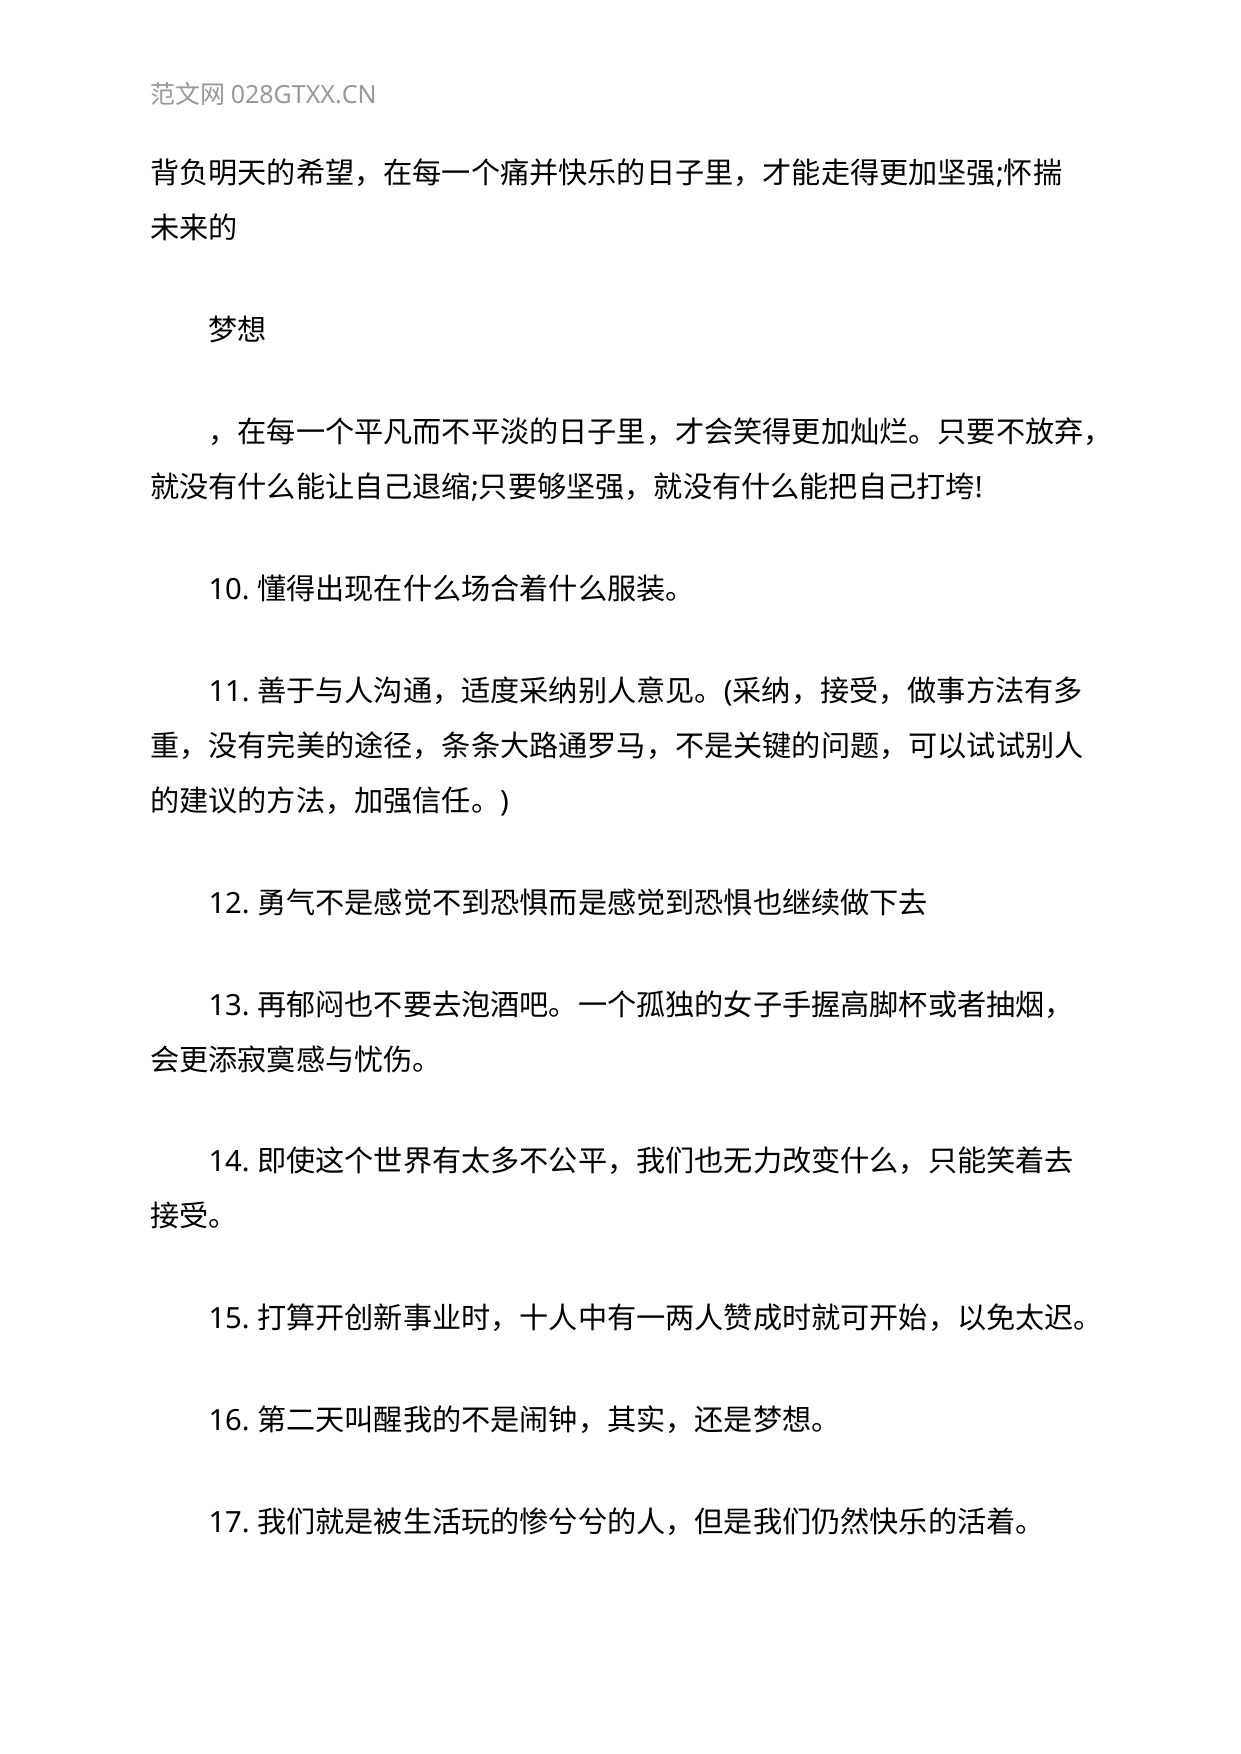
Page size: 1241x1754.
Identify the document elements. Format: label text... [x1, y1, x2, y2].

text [150, 150, 1090, 247]
text 15. 打算开创新事业时，十人中有一两人赞成时就可开始，以免太迟。 [150, 1295, 1090, 1337]
text 13. 再郁闷也不要去泡酒吧。一个孤独的女子手握高脚杯或者抽烟，会更添寂寞感与忧伤。 [150, 981, 1090, 1078]
text 14. 即使这个世界有太多不公平，我们也无力改变什么，只能笑着去接受。 [150, 1138, 1090, 1235]
text 10. 懂得出现在什么场合着什么服装。 [150, 565, 1090, 608]
text ，在每一个平凡而不平淡的日子里，才会笑得更加灿烂。只要不放弃，就没有什么能让自己退缩;只要够坚强，就没有什么能把自己打垮! [150, 408, 1090, 506]
text 12. 勇气不是感觉不到恐惧而是感觉到恐惧也继续做下去 [150, 879, 1090, 922]
text 梦想 [150, 307, 1090, 349]
text 11. 善于与人沟通，适度采纳别人意见。(采纳，接受，做事方法有多重，没有完美的途径，条条大路通罗马，不是关键的问题，可以试试别人的建议的方法，加强信任。) [150, 667, 1090, 820]
text 17. 我们就是被生活玩的惨兮兮的人，但是我们仍然快乐的活着。 [150, 1499, 1090, 1541]
text 16. 第二天叫醒我的不是闹钟，其实，还是梦想。 [150, 1397, 1090, 1439]
